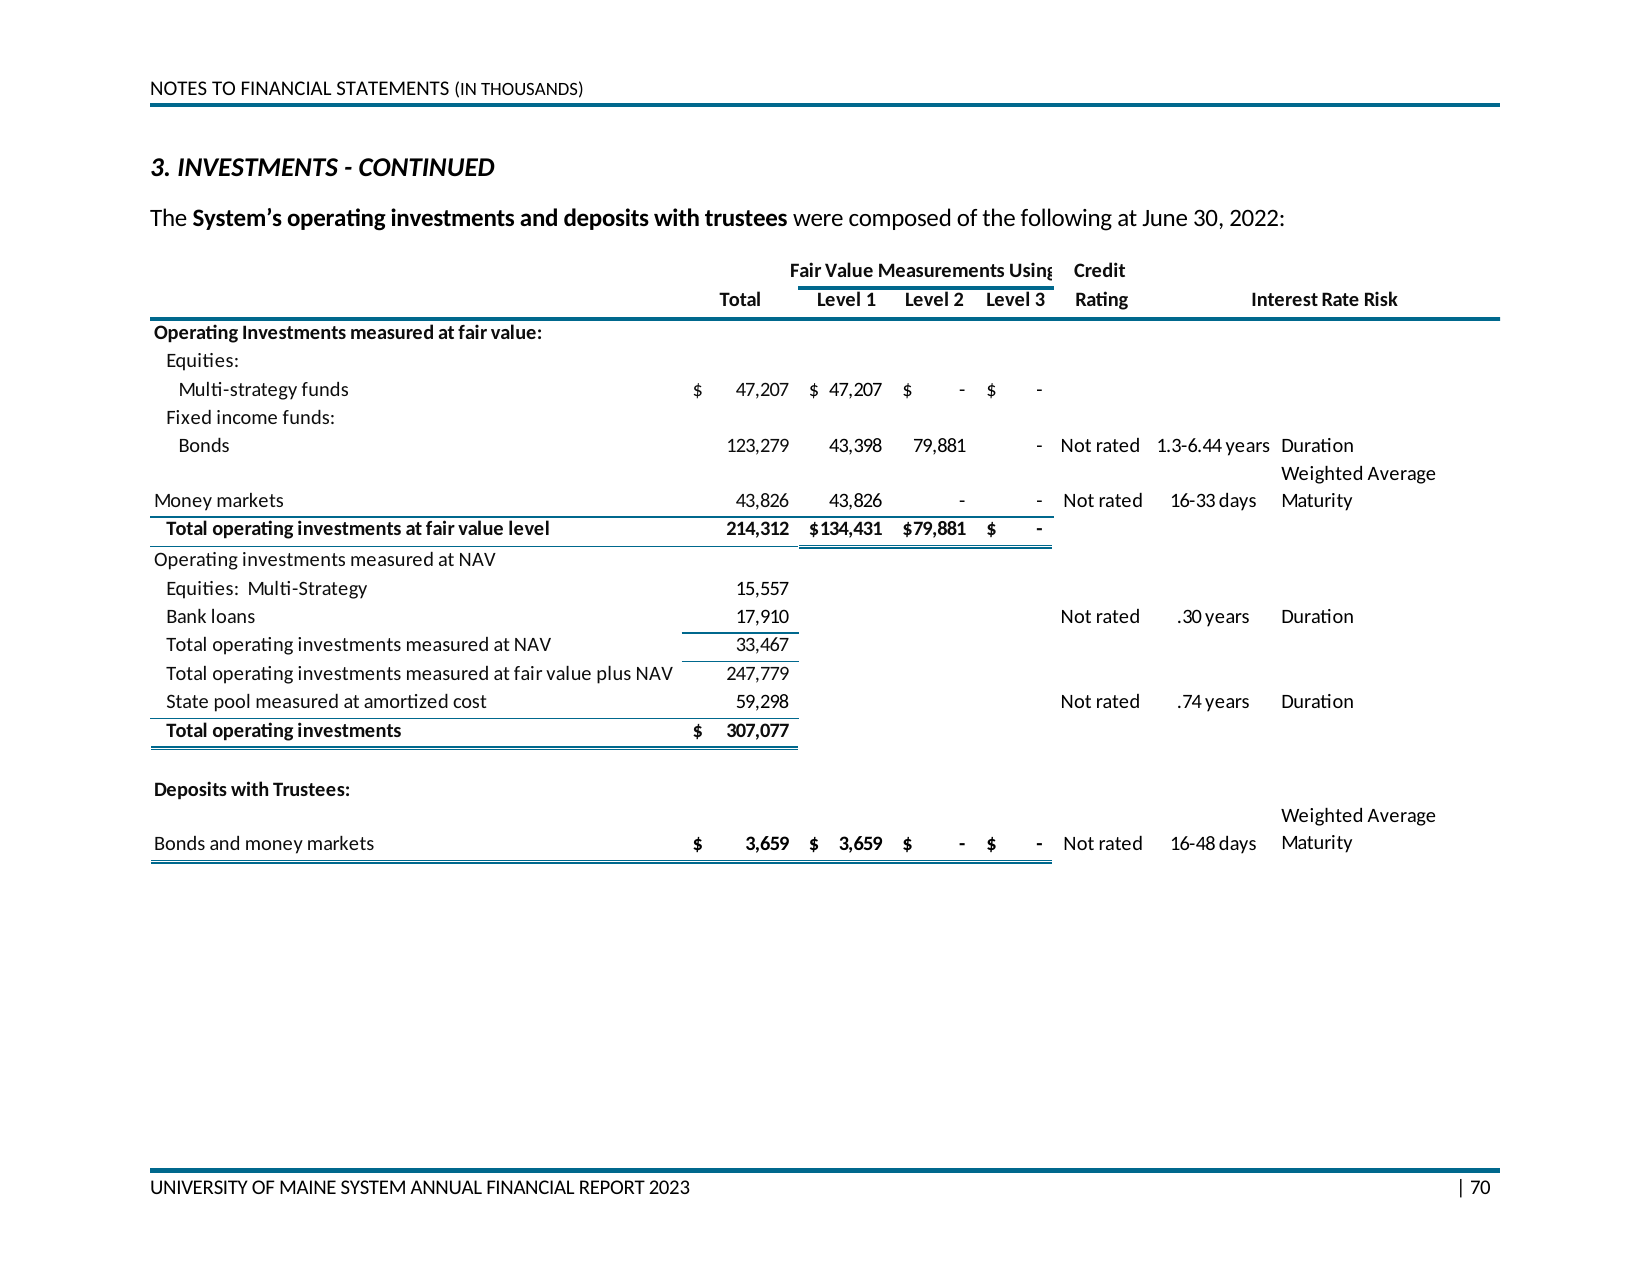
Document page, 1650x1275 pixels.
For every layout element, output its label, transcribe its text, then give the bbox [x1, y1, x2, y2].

text 3. INVESTMENTS - CONTINUED [150, 150, 1500, 183]
text The System’s operating investments and deposits with trustees were composed of the following at June 30, 2022: [150, 202, 1500, 233]
